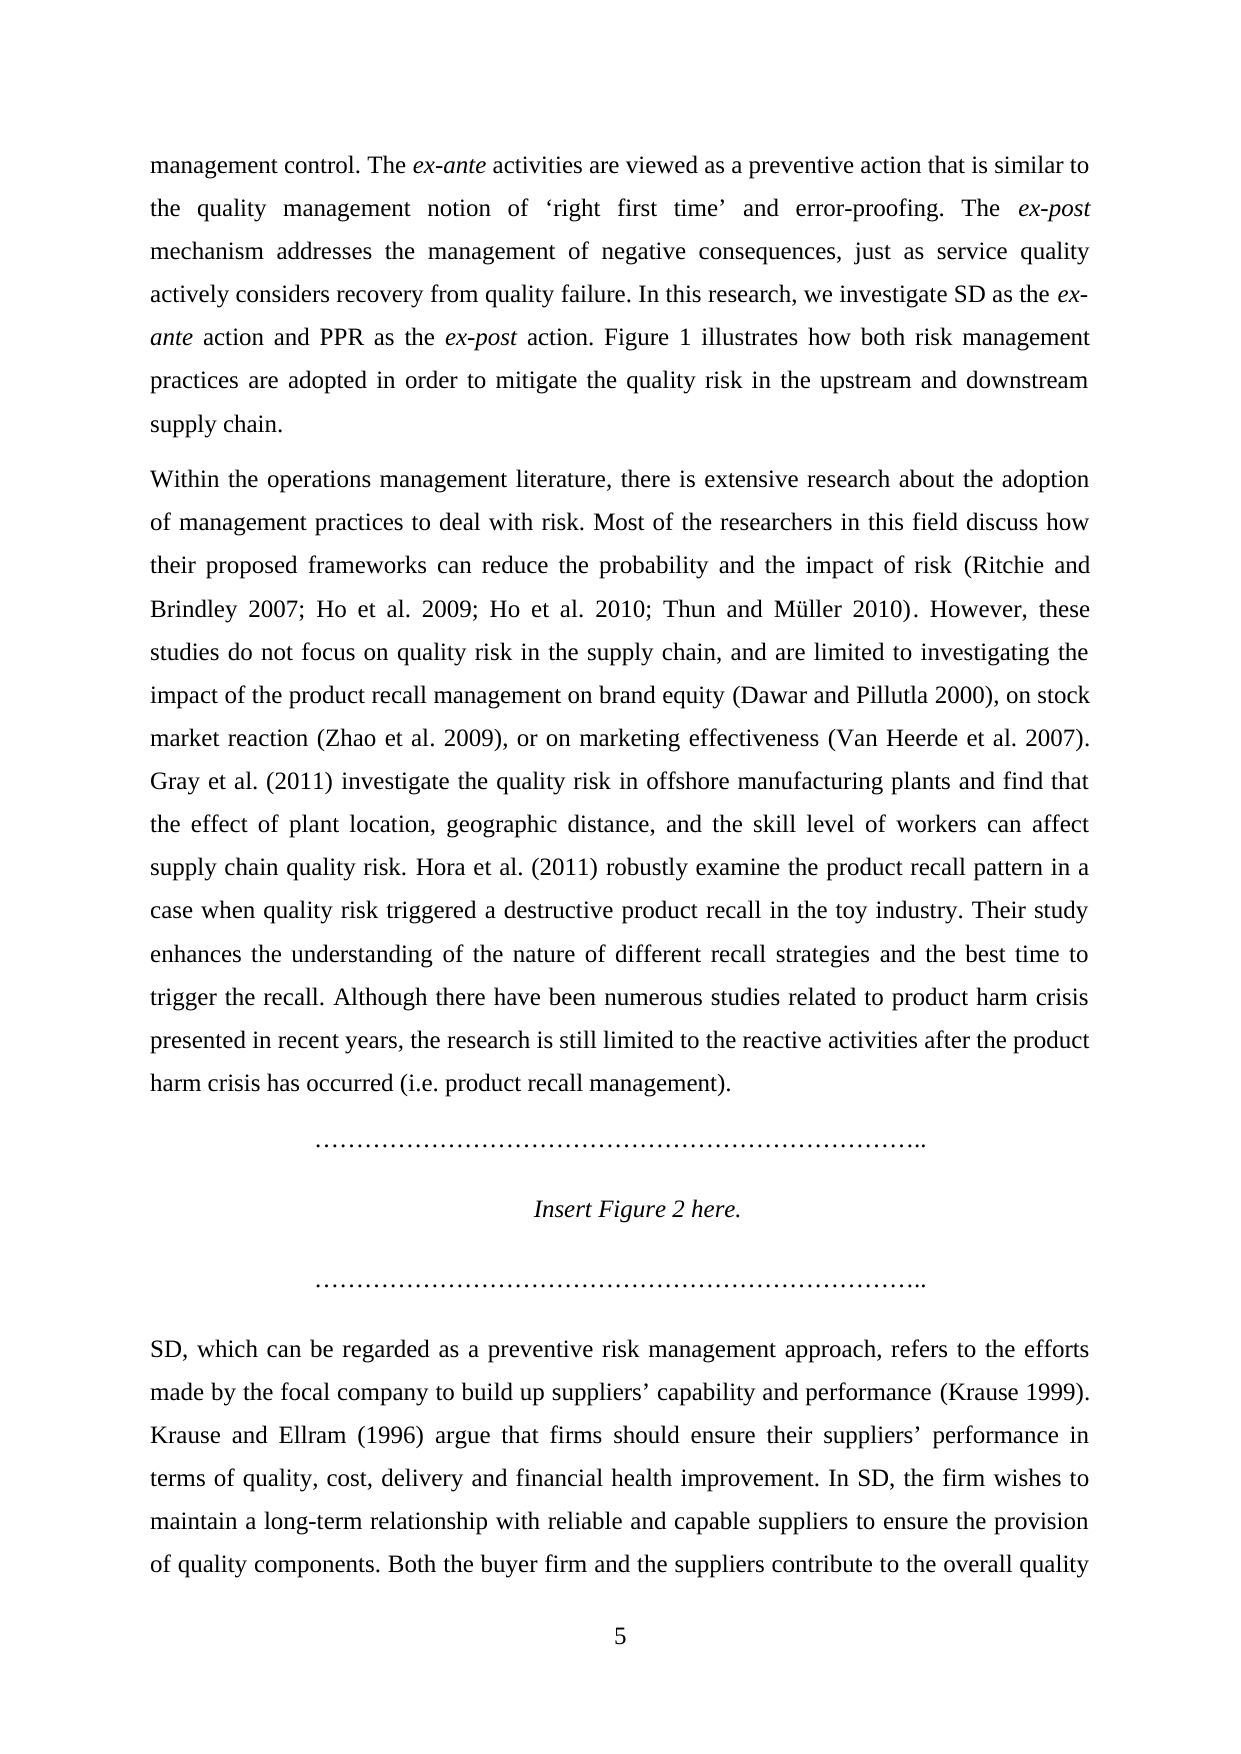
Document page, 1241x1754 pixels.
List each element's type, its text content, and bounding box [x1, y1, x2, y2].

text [150, 150, 1090, 437]
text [150, 1334, 1090, 1578]
text ……………………………………………………………….. [150, 1264, 1090, 1292]
text ……………………………………………………………….. [150, 1124, 1090, 1152]
text Insert Figure 2 here. [150, 1194, 1090, 1222]
text Within the operations management literature, there is extensive research about the adoption of management practices to deal with risk. Most of the researchers in this field discuss how their proposed frameworks can reduce the probability and the impact of risk (Ritchie and Brindley 2007; Ho et al. 2009; Ho et al. 2010; Thun and Müller 2010). However, these studies do not focus on quality risk in the supply chain, and are limited to investigating the impact of the product recall management on brand equity (Dawar and Pillutla 2000), on stock market reaction (Zhao et al. 2009), or on marketing effectiveness (Van Heerde et al. 2007). Gray et al. (2011) investigate the quality risk in offshore manufacturing plants and find that the effect of plant location, geographic distance, and the skill level of workers can affect supply chain quality risk. Hora et al. (2011) robustly examine the product recall pattern in a case when quality risk triggered a destructive product recall in the toy industry. Their study enhances the understanding of the nature of different recall strategies and the best time to trigger the recall. Although there have been numerous studies related to product harm crisis presented in recent years, the research is still limited to the reactive activities after the product harm crisis has occurred (i.e. product recall management). [150, 464, 1090, 1097]
